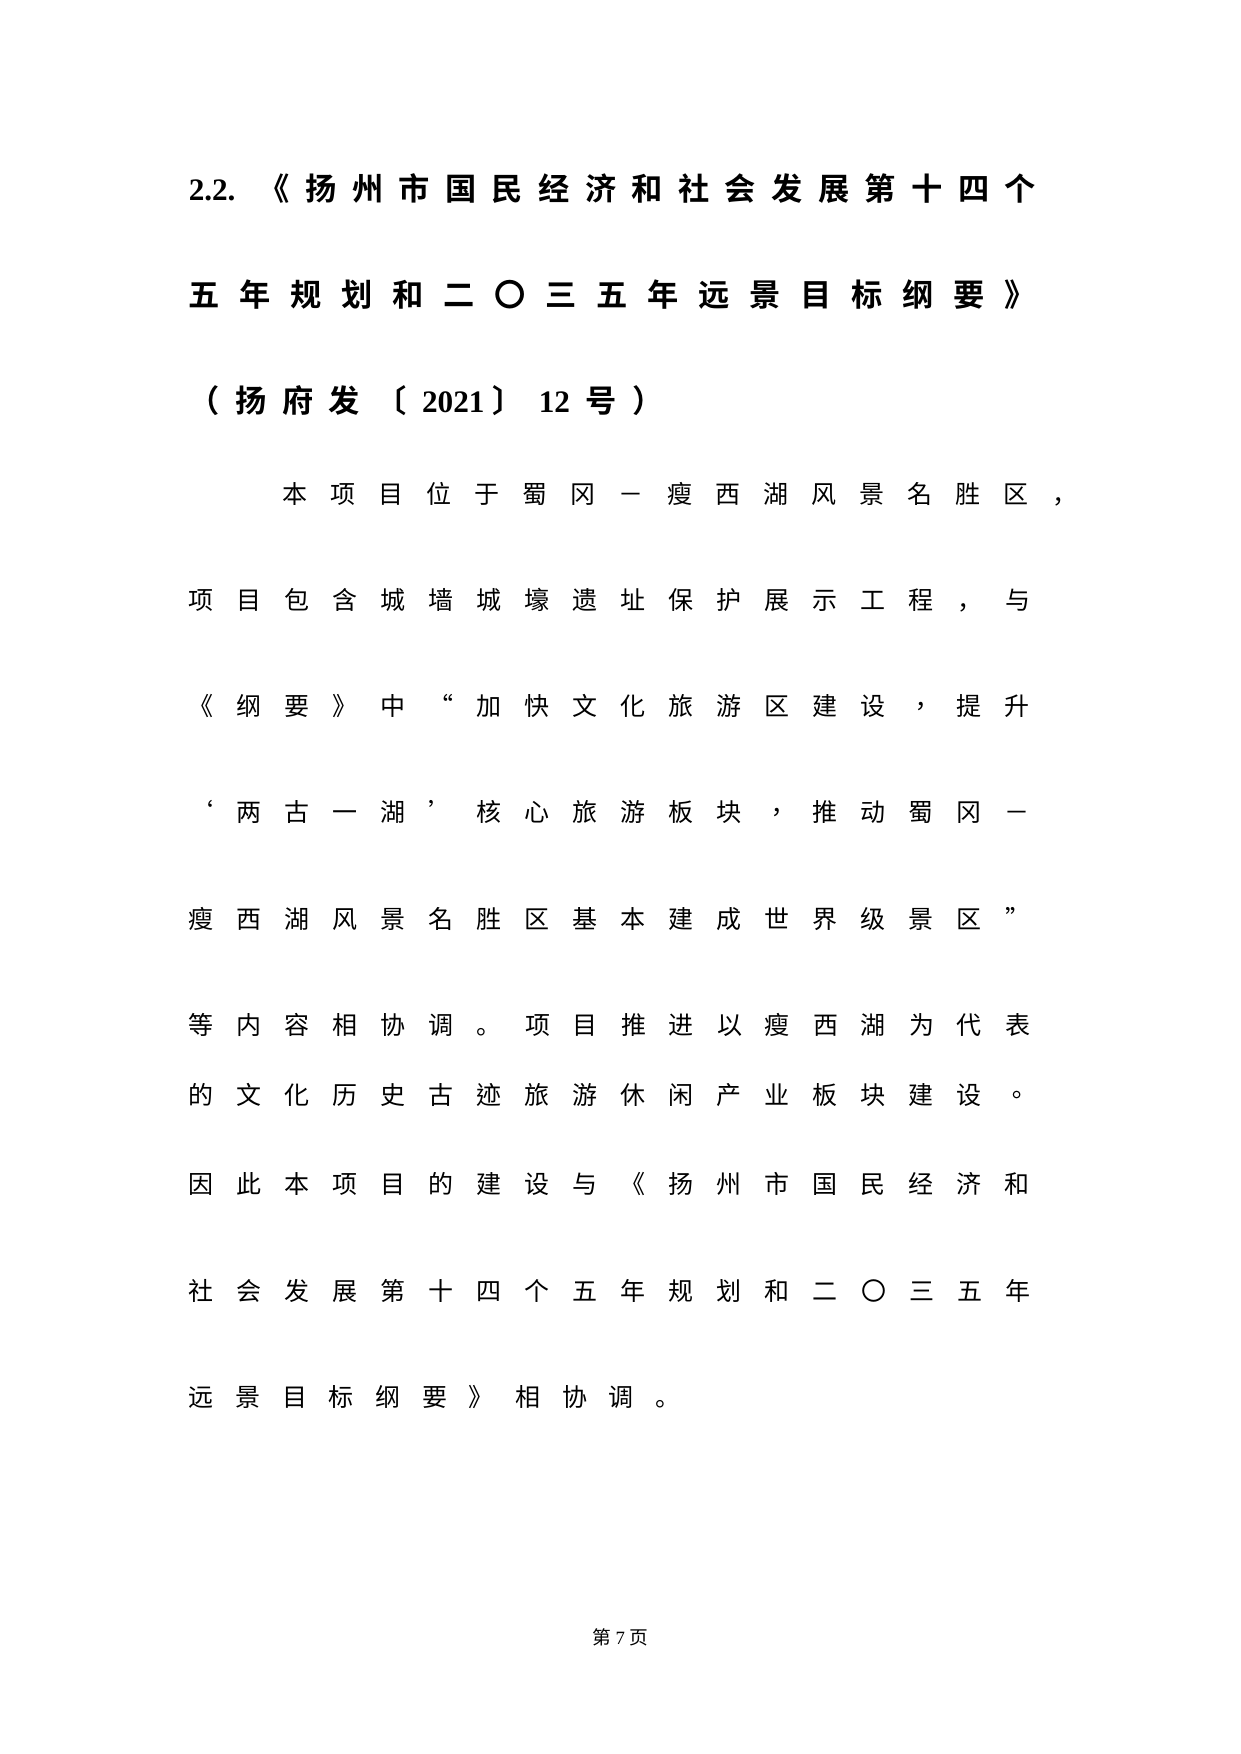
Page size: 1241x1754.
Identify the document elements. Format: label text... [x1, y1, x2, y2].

text 本项目位于蜀冈－瘦西湖风景名胜区，项目包含城墙城壕遗址保护展示工程，与《纲要》中“加快文化旅游区建设，提升‘两古一湖’核心旅游板块，推动蜀冈－瘦西湖风景名胜区基本建成世界级景区”等内容相协调。项目推进以瘦西湖为代表的文化历史古迹旅游休闲产业板块建设。因此本项目的建设与《扬州市国民经济和社会发展第十四个五年规划和二〇三五年远景目标纲要》相协调。 [188, 457, 1052, 1431]
subtitle 《扬州市国民经济和社会发展第十四个五年规划和二〇三五年远景目标纲要》（扬府发〔2021〕12号） [188, 151, 1052, 434]
